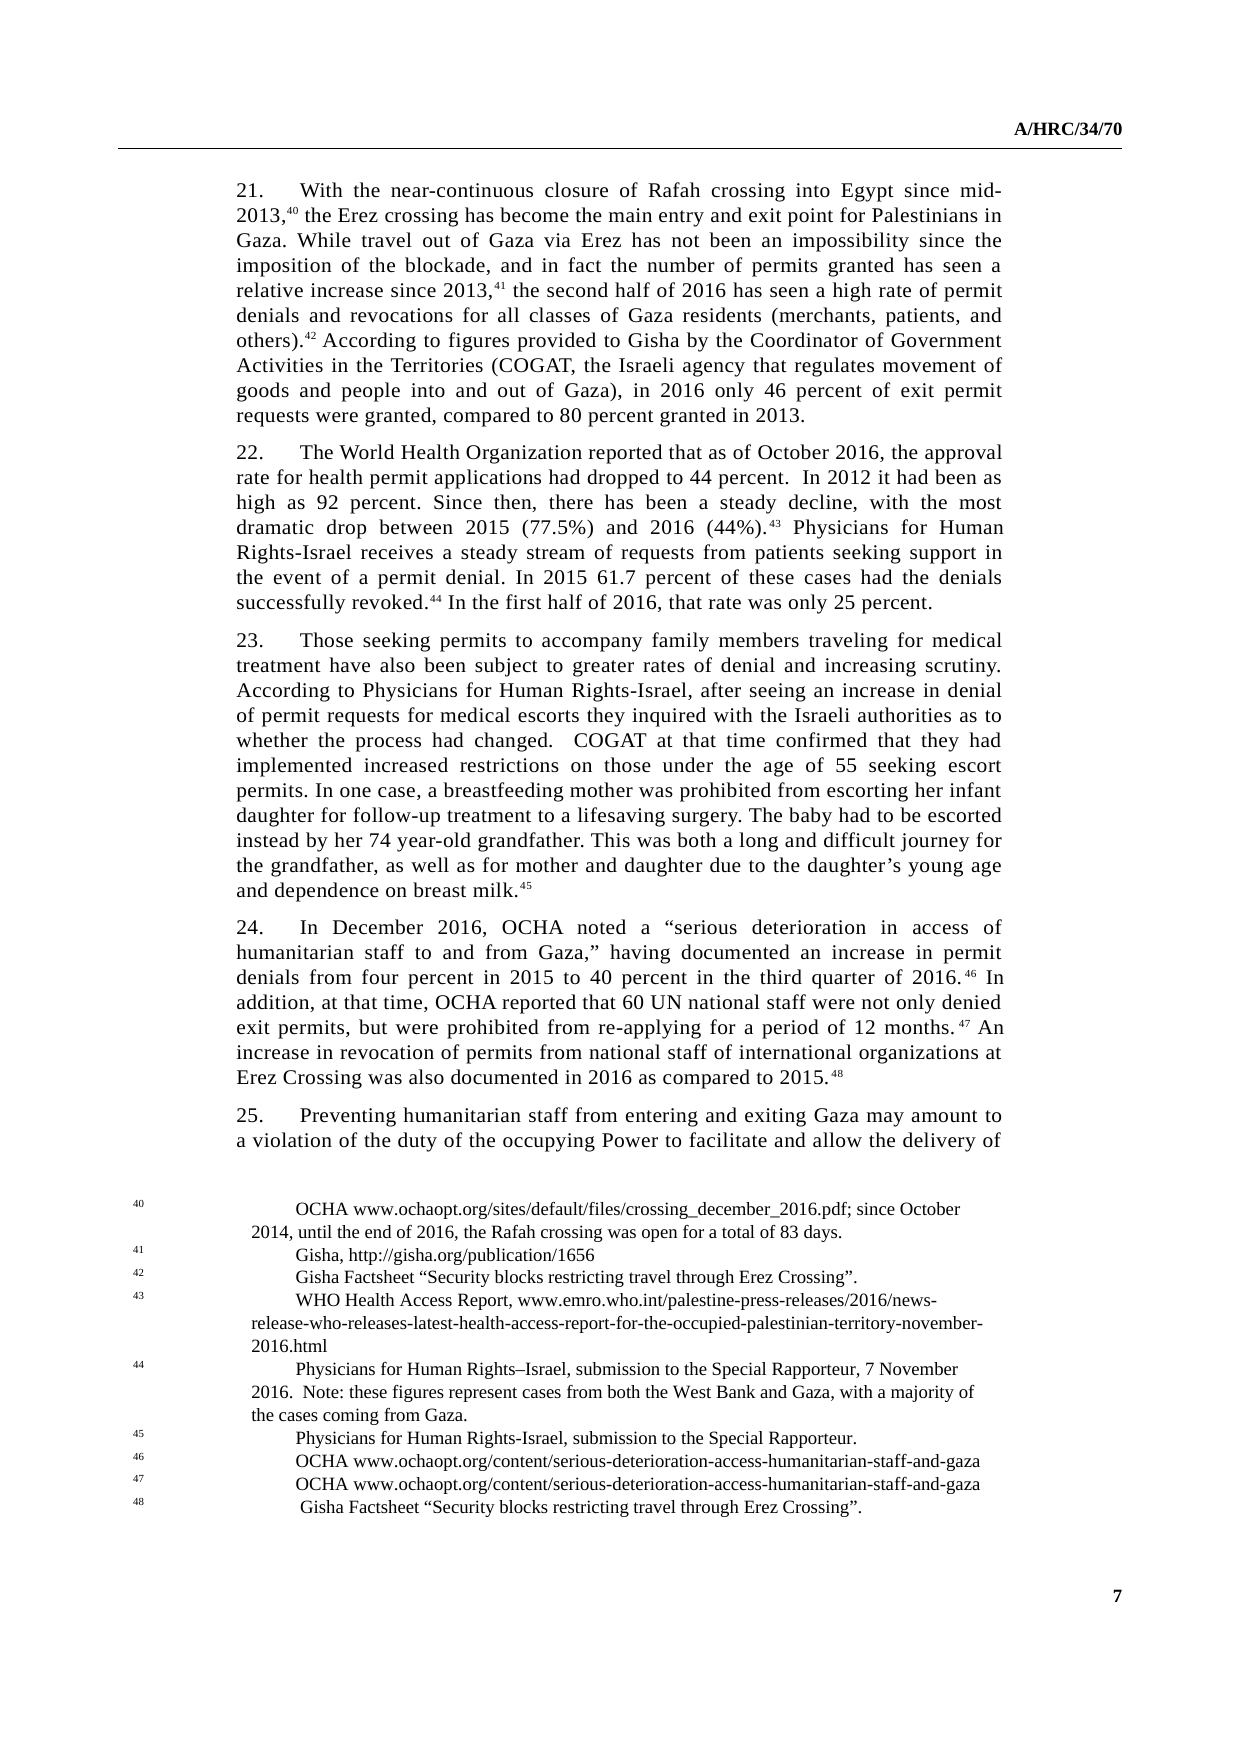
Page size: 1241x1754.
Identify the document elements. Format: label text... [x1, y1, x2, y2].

text 21. With the near-continuous closure of Rafah crossing into Egypt since mid-2013, the Erez crossing has become the main entry and exit point for Palestinians in Gaza. While travel out of Gaza via Erez has not been an impossibility since the imposition of the blockade, and in fact the number of permits granted has seen a relative increase since 2013, the second half of 2016 has seen a high rate of permit denials and revocations for all classes of Gaza residents (merchants, patients, and others). According to figures provided to Gisha by the Coordinator of Government Activities in the Territories (COGAT, the Israeli agency that regulates movement of goods and people into and out of Gaza), in 2016 only 46 percent of exit permit requests were granted, compared to 80 percent granted in 2013. [236, 177, 1004, 427]
text 25. Preventing humanitarian staff from entering and exiting Gaza may amount to a violation of the duty of the occupying Power to facilitate and allow the delivery of humanitarian aid, as provided for in the 4th Geneva Convention. Furthermore, two humanitarian workers in Gaza were arrested by the Israeli authorities in 2016 due to alleged connections to Hamas. Restrictions on humanitarian work and human rights work only serves to further isolate the already vulnerable residents of Gaza. These events echo the harassment and challenges faced by human rights defenders working in the West Bank and Gaza, discussed in more detail below. [236, 1102, 1004, 1152]
text 24. In December 2016, OCHA noted a “serious deterioration in access of humanitarian staff to and from Gaza,” having documented an increase in permit denials from four percent in 2015 to 40 percent in the third quarter of 2016. In addition, at that time, OCHA reported that 60 UN national staff were not only denied exit permits, but were prohibited from re-applying for a period of 12 months. An increase in revocation of permits from national staff of international organizations at Erez Crossing was also documented in 2016 as compared to 2015. [236, 915, 1004, 1090]
text 22. The World Health Organization reported that as of October 2016, the approval rate for health permit applications had dropped to 44 percent. In 2012 it had been as high as 92 percent. Since then, there has been a steady decline, with the most dramatic drop between 2015 (77.5%) and 2016 (44%). Physicians for Human Rights-Israel receives a steady stream of requests from patients seeking support in the event of a permit denial. In 2015 61.7 percent of these cases had the denials successfully revoked. In the first half of 2016, that rate was only 25 percent. [236, 440, 1004, 615]
text 23. Those seeking permits to accompany family members traveling for medical treatment have also been subject to greater rates of denial and increasing scrutiny. According to Physicians for Human Rights-Israel, after seeing an increase in denial of permit requests for medical escorts they inquired with the Israeli authorities as to whether the process had changed. COGAT at that time confirmed that they had implemented increased restrictions on those under the age of 55 seeking escort permits. In one case, a breastfeeding mother was prohibited from escorting her infant daughter for follow-up treatment to a lifesaving surgery. The baby had to be escorted instead by her 74 year-old grandfather. This was both a long and difficult journey for the grandfather, as well as for mother and daughter due to the daughter’s young age and dependence on breast milk. [236, 627, 1004, 902]
